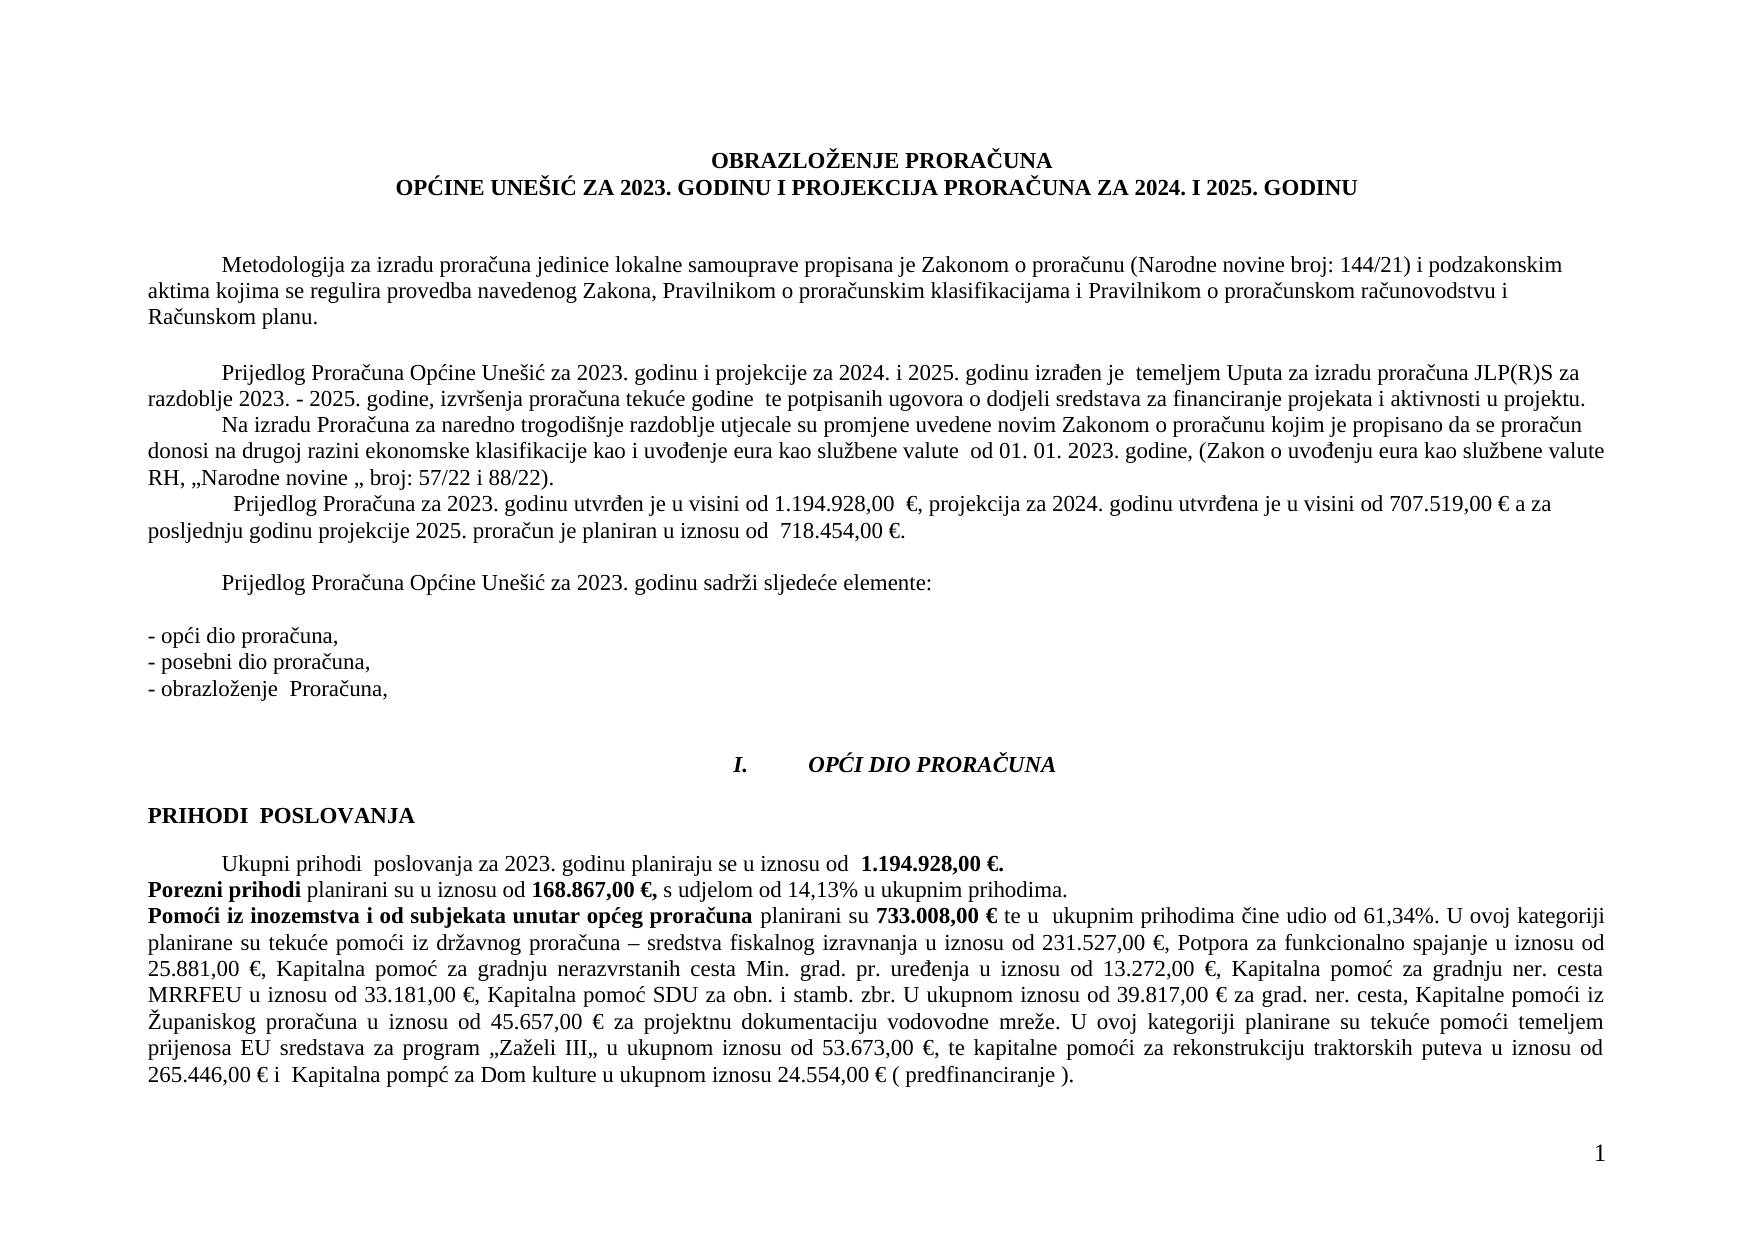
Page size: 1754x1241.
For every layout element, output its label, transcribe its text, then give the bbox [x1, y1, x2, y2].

text OPĆINE UNEŠIĆ ZA 2023. GODINU I PROJEKCIJA PRORAČUNA ZA 2024. I 2025. GODINU [148, 174, 1606, 200]
text Prijedlog Proračuna za 2023. godinu utvrđen je u visini od 1.194.928,00 €, projekcija za 2024. godinu utvrđena je u visini od 707.519,00 € a za posljednju godinu projekcije 2025. proračun je planiran u iznosu od 718.454,00 €. [148, 490, 1606, 543]
text OBRAZLOŽENJE PRORAČUNA [148, 148, 1606, 174]
text PRIHODI POSLOVANJA [148, 802, 1606, 828]
text Metodologija za izradu proračuna jedinice lokalne samouprave propisana je Zakonom o proračunu (Narodne novine broj: 144/21) i podzakonskim aktima kojima se regulira provedba navedenog Zakona, Pravilnikom o proračunskim klasifikacijama i Pravilnikom o proračunskom računovodstvu i Računskom planu. [148, 251, 1606, 330]
text Prijedlog Proračuna Općine Unešić za 2023. godinu sadrži sljedeće elemente: [148, 569, 1606, 596]
text Ukupni prihodi poslovanja za 2023. godinu planiraju se u iznosu od 1.194.928,00 €. [148, 850, 1606, 876]
text - obrazloženje Proračuna, [148, 675, 1606, 701]
text Porezni prihodi planirani su u iznosu od 168.867,00 €, s udjelom od 14,13% u ukupnim prihodima. [148, 876, 1606, 902]
text Pomoći iz inozemstva i od subjekata unutar općeg proračuna planirani su 733.008,00 € te u ukupnim prihodima čine udio od 61,34%. U ovoj kategoriji planirane su tekuće pomoći iz državnog proračuna – sredstva fiskalnog izravnanja u iznosu od 231.527,00 €, Potpora za funkcionalno spajanje u iznosu od 25.881,00 €, Kapitalna pomoć za gradnju nerazvrstanih cesta Min. grad. pr. uređenja u iznosu od 13.272,00 €, Kapitalna pomoć za gradnju ner. cesta MRRFEU u iznosu od 33.181,00 €, Kapitalna pomoć SDU za obn. i stamb. zbr. U ukupnom iznosu od 39.817,00 € za grad. ner. cesta, Kapitalne pomoći iz Županiskog proračuna u iznosu od 45.657,00 € za projektnu dokumentaciju vodovodne mreže. U ovoj kategoriji planirane su tekuće pomoći temeljem prijenosa EU sredstava za program „Zaželi III„ u ukupnom iznosu od 53.673,00 €, te kapitalne pomoći za rekonstrukciju traktorskih puteva u iznosu od 265.446,00 € i Kapitalna pompć za Dom kulture u ukupnom iznosu 24.554,00 € ( predfinanciranje ). [148, 902, 1606, 1087]
text - opći dio proračuna, [148, 622, 1606, 648]
list OPĆI DIO PRORAČUNA [185, 751, 1606, 778]
text - posebni dio proračuna, [148, 648, 1606, 675]
text Prijedlog Proračuna Općine Unešić za 2023. godinu i projekcije za 2024. i 2025. godinu izrađen je temeljem Uputa za izradu proračuna JLP(R)S za razdoblje 2023. - 2025. godine, izvršenja proračuna tekuće godine te potpisanih ugovora o dodjeli sredstava za financiranje projekata i aktivnosti u projektu. [148, 358, 1606, 411]
text Na izradu Proračuna za naredno trogodišnje razdoblje utjecale su promjene uvedene novim Zakonom o proračunu kojim je propisano da se proračun donosi na drugoj razini ekonomske klasifikacije kao i uvođenje eura kao službene valute od 01. 01. 2023. godine, (Zakon o uvođenju eura kao službene valute RH, „Narodne novine „ broj: 57/22 i 88/22). [148, 411, 1606, 490]
